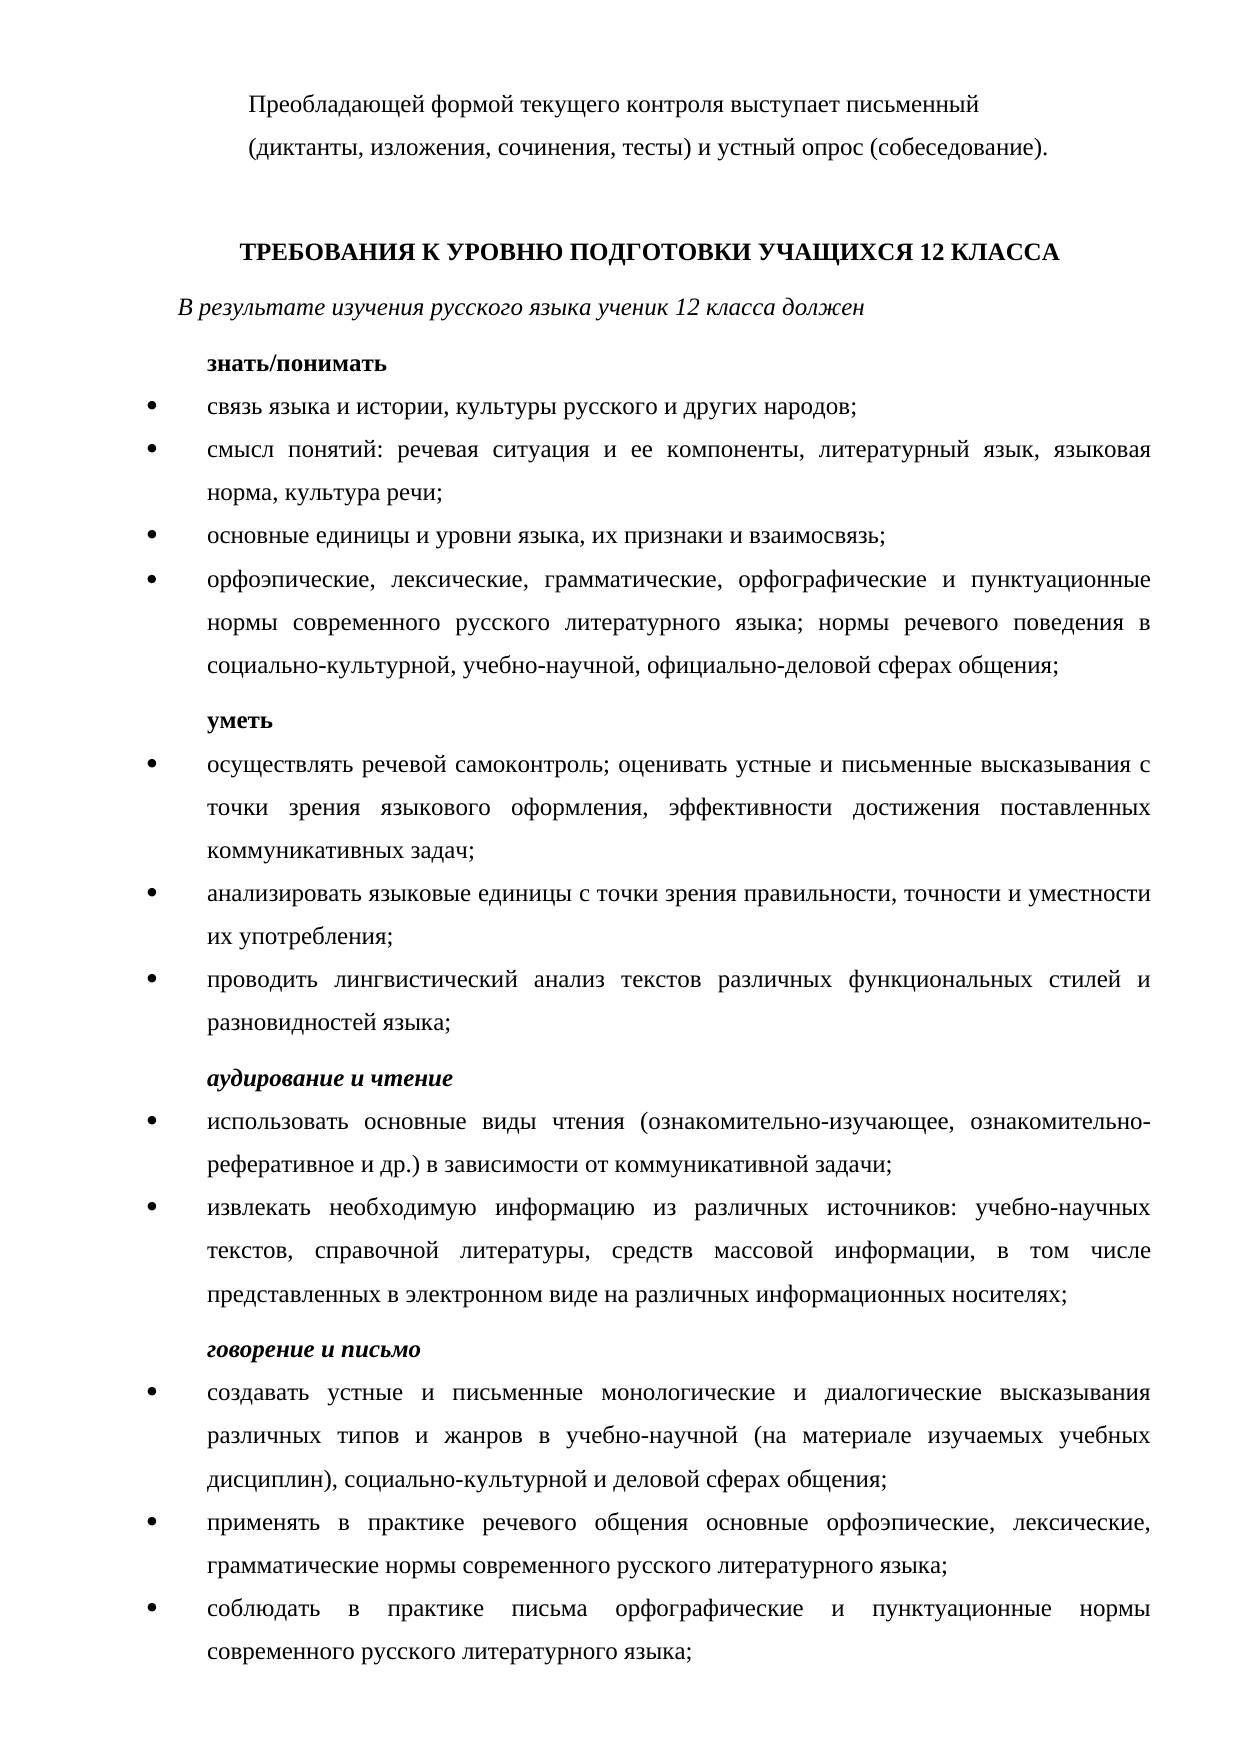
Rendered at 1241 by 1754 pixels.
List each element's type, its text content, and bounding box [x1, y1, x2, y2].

subtitle Требования к уровню подготовки УЧАЩИХСЯ 12 КЛАССА [148, 237, 1152, 266]
list орфоэпические, лексические, грамматические, орфографические и пунктуационные нормы современного русского литературного языка; нормы речевого поведения в социально-культурной, учебно-научной, официально-деловой сферах общения; [148, 564, 1152, 679]
text знать/понимать [207, 348, 1152, 377]
list проводить лингвистический анализ текстов различных функциональных стилей и разновидностей языка; [148, 964, 1152, 1036]
text уметь [207, 706, 1152, 734]
text аудирование и чтение [207, 1063, 1152, 1092]
list анализировать языковые единицы с точки зрения правильности, точности и уместности их употребления; [148, 878, 1152, 950]
list основные единицы и уровни языка, их признаки и взаимосвязь; [148, 521, 1152, 549]
list использовать основные виды чтения (ознакомительно-изучающее, ознакомительно-реферативное и др.) в зависимости от коммуникативной задачи; [148, 1106, 1152, 1178]
text В результате изучения русского языка ученик 12 класса должен [177, 292, 1152, 321]
list связь языка и истории, культуры русского и других народов; [148, 391, 1152, 420]
text Преобладающей формой текущего контроля выступает письменный (диктанты, изложения, сочинения, тесты) и устный опрос (собеседование). [248, 89, 1063, 161]
text говорение и письмо [207, 1334, 1152, 1363]
list осуществлять речевой самоконтроль; оценивать устные и письменные высказывания с точки зрения языкового оформления, эффективности достижения поставленных коммуникативных задач; [148, 749, 1152, 864]
list соблюдать в практике письма орфографические и пунктуационные нормы современного русского литературного языка; [148, 1593, 1152, 1665]
list извлекать необходимую информацию из различных источников: учебно-научных текстов, справочной литературы, средств массовой информации, в том числе представленных в электронном виде на различных информационных носителях; [148, 1192, 1152, 1307]
list смысл понятий: речевая ситуация и ее компоненты, литературный язык, языковая норма, культура речи; [148, 434, 1152, 506]
list создавать устные и письменные монологические и диалогические высказывания различных типов и жанров в учебно-научной (на материале изучаемых учебных дисциплин), социально-культурной и деловой сферах общения; [148, 1377, 1152, 1492]
list применять в практике речевого общения основные орфоэпические, лексические, грамматические нормы современного русского литературного языка; [148, 1507, 1152, 1579]
